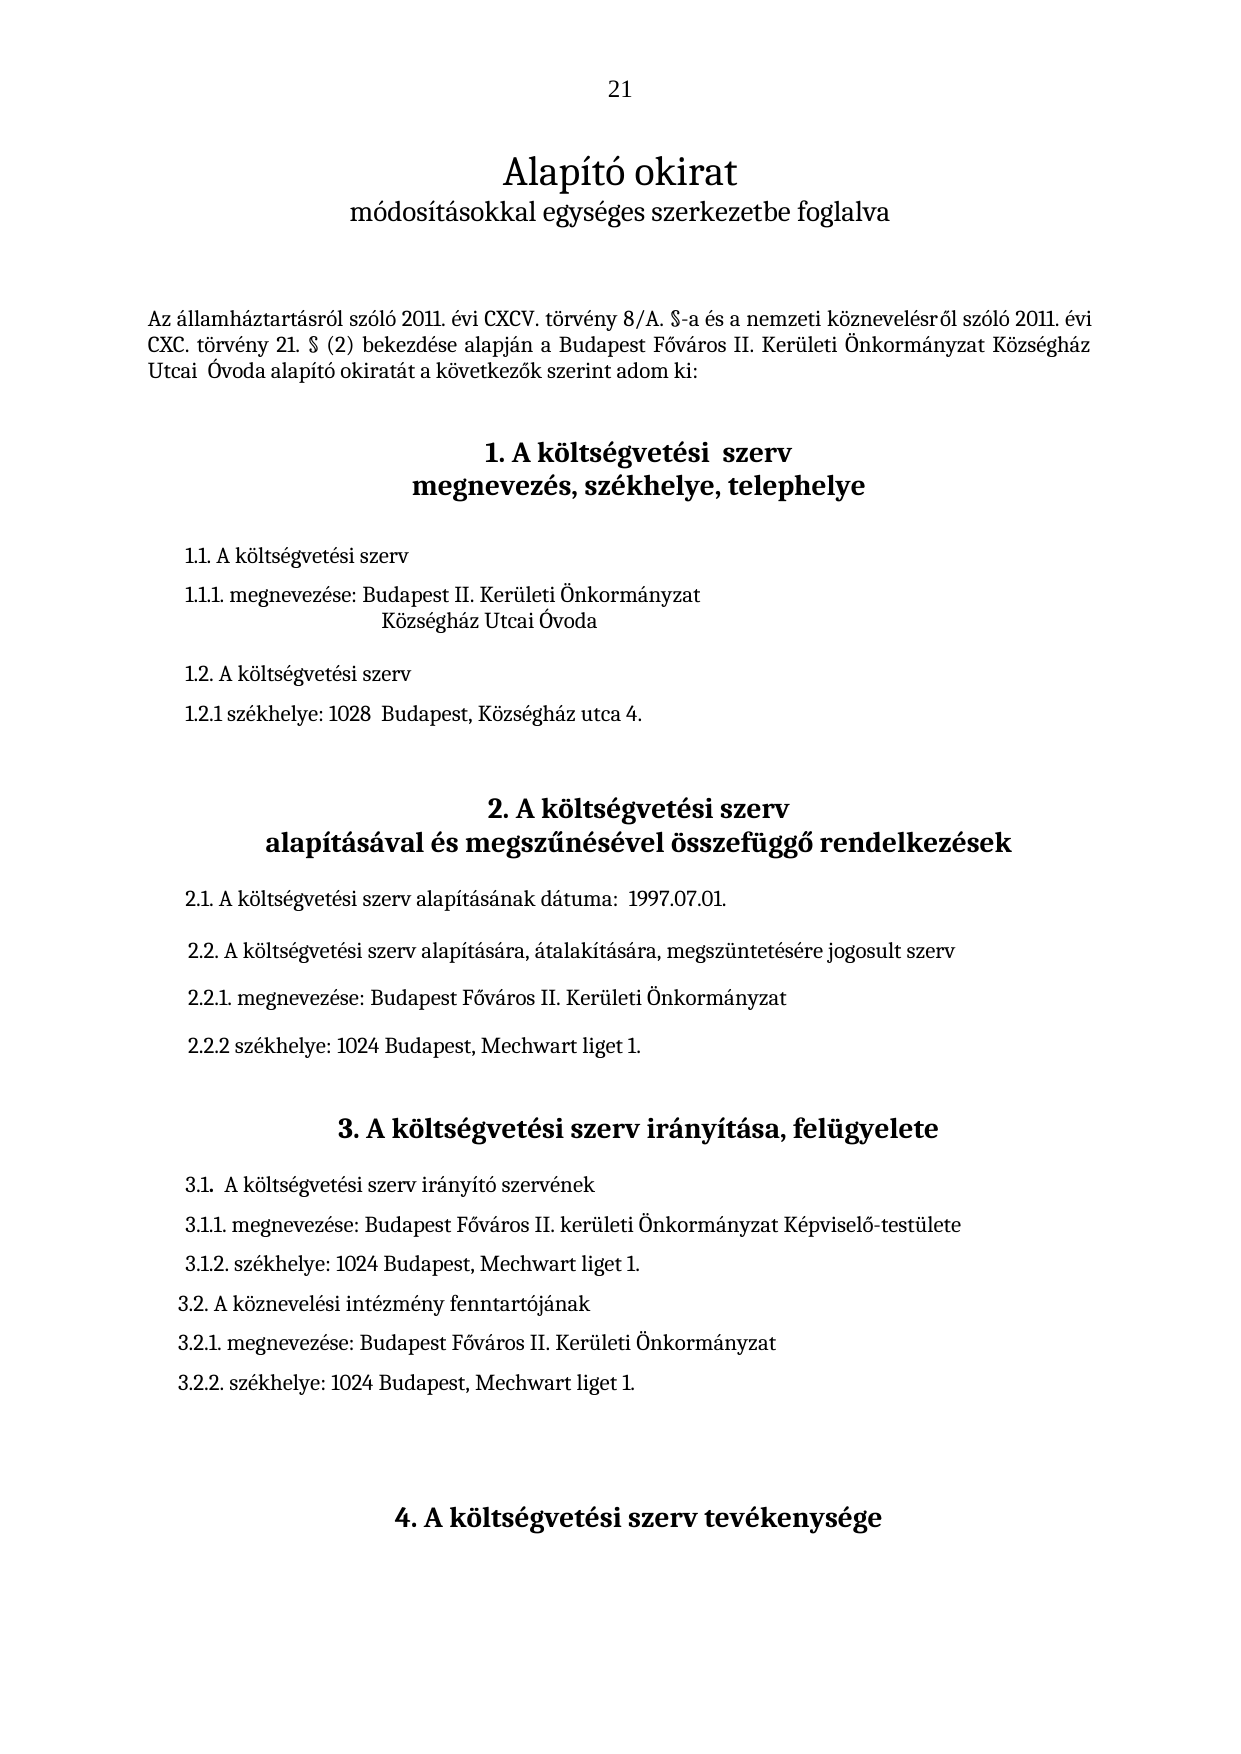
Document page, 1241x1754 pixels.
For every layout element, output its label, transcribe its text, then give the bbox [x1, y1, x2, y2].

text 1.2.1 székhelye: 1028 Budapest, Községház utca 4. [185, 700, 1093, 727]
text 1.1.1. megnevezése: Budapest II. Kerületi Önkormányzat [185, 582, 1093, 608]
text 3.2.2. székhelye: 1024 Budapest, Mechwart liget 1. [148, 1369, 1093, 1396]
text megnevezés, székhelye, telephelye [185, 469, 1093, 503]
text 2.2. A költségvetési szerv alapítására, átalakítására, megszüntetésére jogosult szerv [148, 937, 1093, 964]
text Községház Utcai Óvoda [185, 608, 1093, 634]
text 2.2.1. megnevezése: Budapest Főváros II. Kerületi Önkormányzat [148, 985, 1093, 1012]
text Az államháztartásról szóló 2011. évi CXCV. törvény 8/A. §-a és a nemzeti köznevelésről szóló 2011. évi CXC. törvény 21. § (2) bekezdése alapján a Budapest Főváros II. Kerületi Önkormányzat Községház Utcai Óvoda alapító okiratát a következők szerint adom ki: [148, 305, 1093, 384]
text alapításával és megszűnésével összefüggő rendelkezések [185, 826, 1093, 860]
text 1.1. A költségvetési szerv [185, 542, 1093, 569]
text 2. A költségvetési szerv [185, 793, 1093, 826]
text 2.2.2 székhelye: 1024 Budapest, Mechwart liget 1. [148, 1033, 1093, 1059]
text 2.1. A költségvetési szerv alapításának dátuma: 1997.07.01. [185, 886, 1093, 912]
text 4. A költségvetési szerv tevékenysége [185, 1501, 1093, 1534]
text 1. A költségvetési szerv [185, 436, 1093, 469]
text 3.1.1. megnevezése: Budapest Főváros II. kerületi Önkormányzat Képviselő-testülete [185, 1211, 1093, 1238]
text 3.1. A költségvetési szerv irányító szervének [185, 1172, 1093, 1198]
text 1.2. A költségvetési szerv [185, 661, 1093, 687]
text Alapító okirat módosításokkal egységes szerkezetbe foglalva [148, 148, 1093, 229]
text 3.1.2. székhelye: 1024 Budapest, Mechwart liget 1. [185, 1251, 1093, 1277]
text 3.2.1. megnevezése: Budapest Főváros II. Kerületi Önkormányzat [148, 1330, 1093, 1356]
text 3.2. A köznevelési intézmény fenntartójának [148, 1290, 1093, 1317]
text 3. A költségvetési szerv irányítása, felügyelete [185, 1112, 1093, 1146]
